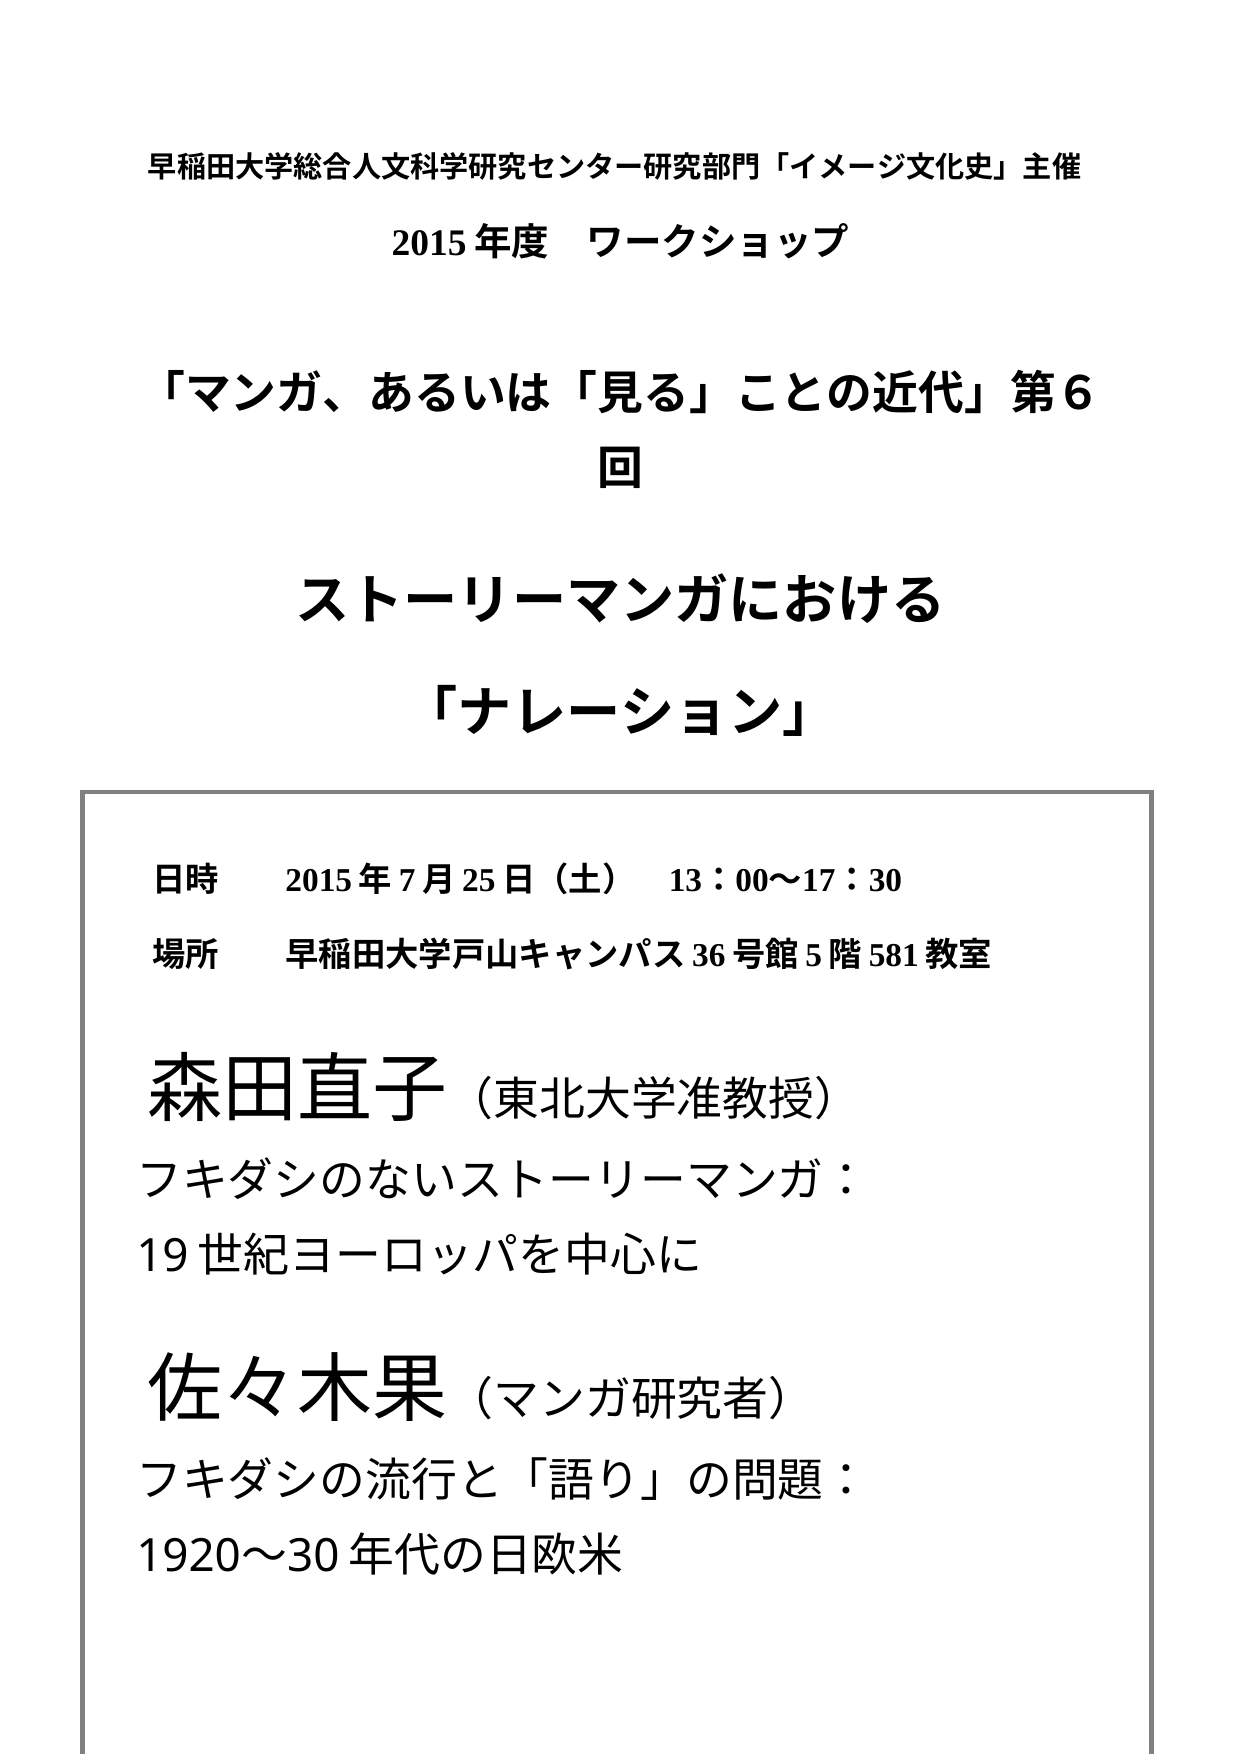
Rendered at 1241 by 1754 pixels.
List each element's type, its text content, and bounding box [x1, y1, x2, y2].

text 1920～30年代の日欧米 [118, 1514, 1122, 1589]
text 日時 2015年7月25日（土） 13：00～17：30 [118, 839, 1122, 914]
text 2015年度 ワークショップ [118, 202, 1122, 277]
text フキダシのないストーリーマンガ： [118, 1139, 1122, 1214]
text ストーリーマンガにおける [118, 539, 1122, 652]
text フキダシの流行と「語り」の問題： [118, 1439, 1122, 1514]
text 早稲田大学総合人文科学研究センター研究部門「イメージ文化史」主催 [118, 127, 1122, 202]
text 「ナレーション」 [118, 652, 1122, 764]
text 「マンガ、あるいは「見る」ことの近代」第６回 [118, 352, 1122, 502]
text 森田直子（東北大学准教授） [118, 1027, 1122, 1139]
text 佐々木果（マンガ研究者） [118, 1327, 1122, 1439]
text 場所 早稲田大学戸山キャンパス36号館5階581教室 [118, 914, 1122, 989]
text 19世紀ヨーロッパを中心に [118, 1214, 1122, 1289]
